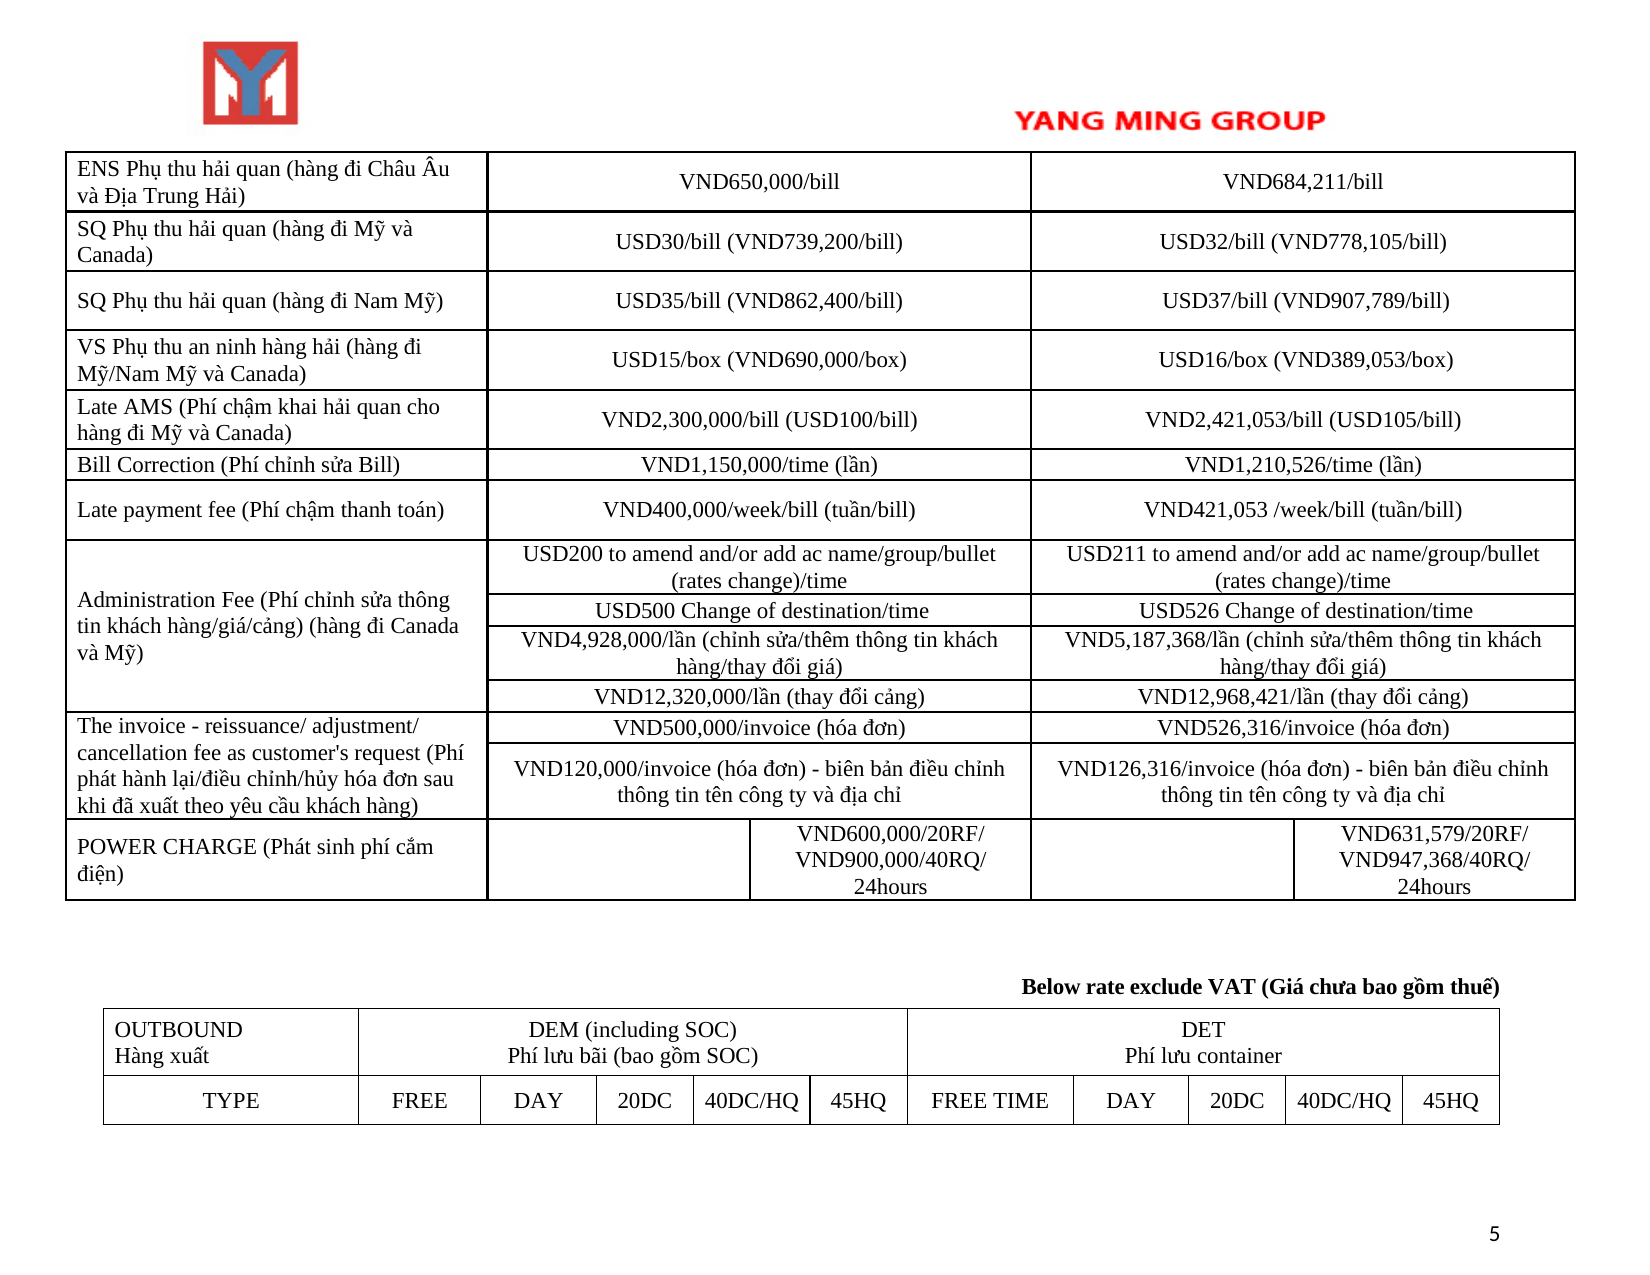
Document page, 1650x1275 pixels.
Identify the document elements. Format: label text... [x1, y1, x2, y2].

table_cell DAY Thời gian [481, 1076, 596, 1124]
picture [175, 5, 1371, 149]
table_cell SQ Phụ thu hải quan (hàng đi Mỹ và Canada) [67, 213, 486, 270]
table_header OUTBOUND Hàng xuất [104, 1009, 358, 1075]
table_cell VND684,211/bill [1032, 153, 1574, 210]
table_cell USD526 Change of destination/time [1032, 595, 1574, 624]
text Below rate exclude VAT (Giá chưa bao gồm thuế) [150, 973, 1500, 999]
table_cell VND12,320,000/lần (thay đổi cảng) [489, 681, 1030, 711]
table_cell 40DC/HQ [1286, 1076, 1402, 1124]
table_cell Late AMS (Phí chậm khai hải quan cho hàng đi Mỹ và Canada) [67, 391, 486, 448]
table_cell VND400,000/week/bill (tuần/bill) [489, 481, 1030, 538]
table_cell VND631,579/20RF/VND947,368/40RQ/24hours [1295, 820, 1574, 899]
table_cell USD200 to amend and/or add ac name/group/bullet (rates change)/time [489, 541, 1030, 593]
table_cell USD32/bill (VND778,105/bill) [1032, 213, 1574, 270]
table_cell VND500,000/invoice (hóa đơn) [489, 713, 1030, 742]
table_cell VND600,000/20RF/VND900,000/40RQ/24hours [751, 820, 1030, 899]
table_cell VND1,150,000/time (lần) [489, 450, 1030, 479]
table_cell USD30/bill (VND739,200/bill) [489, 213, 1030, 270]
table_cell SQ Phụ thu hải quan (hàng đi Nam Mỹ) [67, 272, 486, 329]
table_cell 45HQ [811, 1076, 907, 1124]
table_cell POWER CHARGE (Phát sinh phí cắm điện) [67, 820, 486, 899]
table_cell The invoice - reissuance/ adjustment/ cancellation fee as customer's request (Phí phát hành lại/điều chỉnh/hủy hóa đơn sau khi đã xuất theo yêu cầu khách hàng) [67, 713, 486, 818]
table_cell 20DC [1189, 1076, 1285, 1124]
table_cell VND421,053 /week/bill (tuần/bill) [1032, 481, 1574, 538]
table_cell FREE TIME Ngày được miễn phí [908, 1076, 1073, 1124]
table_cell USD15/box (VND690,000/box) [489, 331, 1030, 388]
table_cell [489, 820, 749, 899]
table_cell [1032, 820, 1293, 899]
table_cell TYPE Loại container [104, 1076, 358, 1124]
table_cell VND4,928,000/lần (chỉnh sửa/thêm thông tin khách hàng/thay đổi giá) [489, 627, 1030, 679]
table_cell VND2,421,053/bill (USD105/bill) [1032, 391, 1574, 448]
table_cell ENS Phụ thu hải quan (hàng đi Châu Âu và Địa Trung Hải) [67, 153, 486, 210]
table_cell VND526,316/invoice (hóa đơn) [1032, 713, 1574, 742]
table_header DEM (including SOC) Phí lưu bãi (bao gồm SOC) [359, 1009, 907, 1075]
table_cell VND12,968,421/lần (thay đổi cảng) [1032, 681, 1574, 711]
table_cell 40DC/HQ [694, 1076, 809, 1124]
table_cell USD16/box (VND389,053/box) [1032, 331, 1574, 388]
table_cell Bill Correction (Phí chỉnh sửa Bill) [67, 450, 486, 479]
table_cell USD500 Change of destination/time [489, 595, 1030, 624]
table_cell USD211 to amend and/or add ac name/group/bullet (rates change)/time [1032, 541, 1574, 593]
table_cell VND2,300,000/bill (USD100/bill) [489, 391, 1030, 448]
table_cell VND1,210,526/time (lần) [1032, 450, 1574, 479]
table_header DET Phí lưu container [908, 1009, 1499, 1075]
table_cell USD35/bill (VND862,400/bill) [489, 272, 1030, 329]
table_cell USD37/bill (VND907,789/bill) [1032, 272, 1574, 329]
table_cell 45HQ [1403, 1076, 1499, 1124]
table_cell VS Phụ thu an ninh hàng hải (hàng đi Mỹ/Nam Mỹ và Canada) [67, 331, 486, 388]
table_cell DAY Thời gian [1074, 1076, 1188, 1124]
table_cell VND650,000/bill [489, 153, 1030, 210]
table_cell VND126,316/invoice (hóa đơn) - biên bản điều chỉnh thông tin tên công ty và địa chỉ [1032, 744, 1574, 818]
table_cell VND120,000/invoice (hóa đơn) - biên bản điều chỉnh thông tin tên công ty và địa chỉ [489, 744, 1030, 818]
table_cell VND5,187,368/lần (chỉnh sửa/thêm thông tin khách hàng/thay đổi giá) [1032, 627, 1574, 679]
table_cell FREE TIME Ngày được miễn phí [359, 1076, 480, 1124]
table_cell Late payment fee (Phí chậm thanh toán) [67, 481, 486, 538]
table_cell Administration Fee (Phí chỉnh sửa thông tin khách hàng/giá/cảng) (hàng đi Canada và Mỹ) [67, 541, 486, 711]
table_cell 20DC [597, 1076, 693, 1124]
